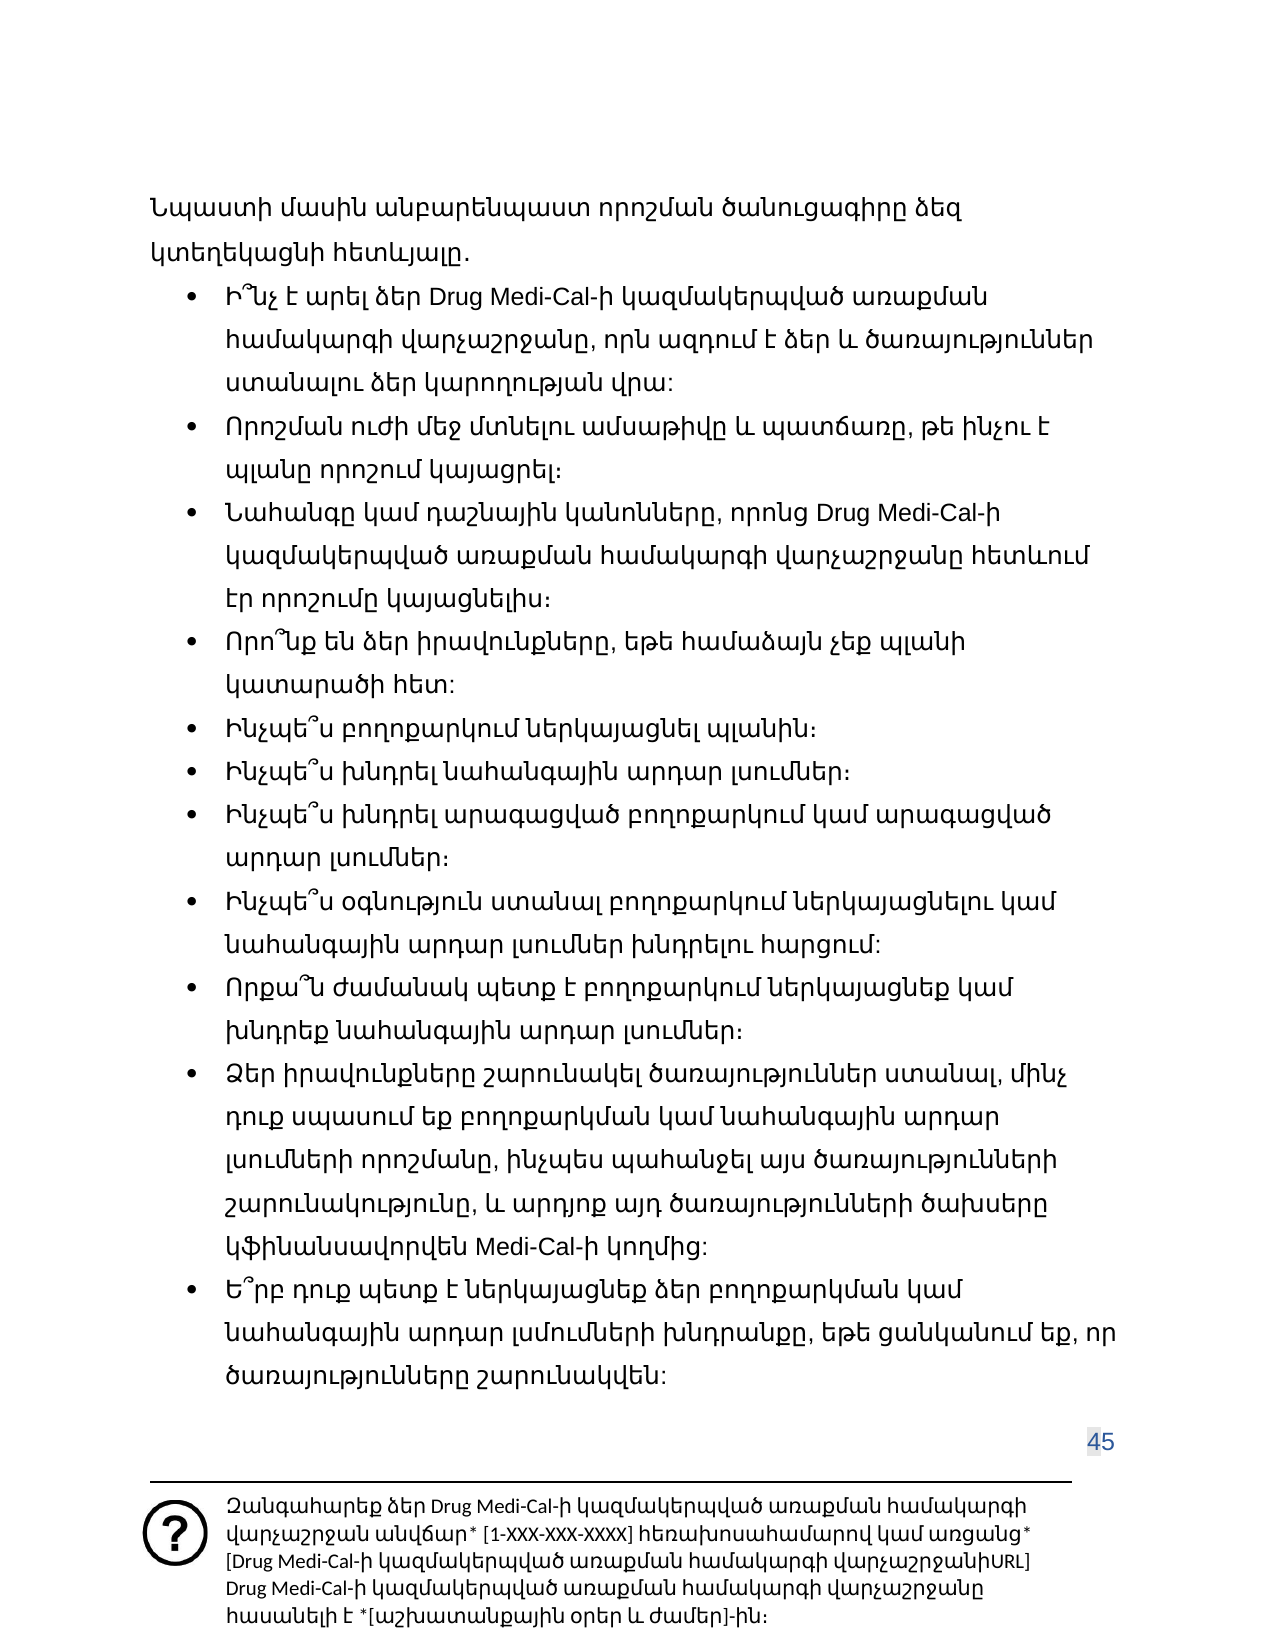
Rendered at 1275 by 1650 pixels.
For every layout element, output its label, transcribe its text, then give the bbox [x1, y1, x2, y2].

list Ինչպե՞ս խնդրել արագացված բողոքարկում կամ արագացված արդար լսումներ։ [187, 800, 1125, 872]
list Որո՞նք են ձեր իրավունքները, եթե համաձայն չեք պլանի կատարածի հետ: [187, 627, 1125, 699]
list Նահանգը կամ դաշնային կանոնները, որոնց Drug Medi-Cal-ի կազմակերպված առաքման համակարգի վարչաշրջանը հետևում էր որոշումը կայացնելիս։ [187, 498, 1125, 613]
list Ի՞նչ է արել ձեր Drug Medi-Cal-ի կազմակերպված առաքման համակարգի վարչաշրջանը, որն ազդում է ձեր և ծառայություններ ստանալու ձեր կարողության վրա: [187, 282, 1125, 397]
list Ձեր իրավունքները շարունակել ծառայություններ ստանալ, մինչ դուք սպասում եք բողոքարկման կամ նահանգային արդար լսումների որոշմանը, ինչպես պահանջել այս ծառայությունների շարունակությունը, և արդյոք այդ ծառայությունների ծախսերը կֆինանսավորվեն Medi-Cal-ի կողմից: [187, 1059, 1125, 1261]
text Նպաստի մասին անբարենպաստ որոշման ծանուցագիրը ձեզ կտեղեկացնի հետևյալը․ [150, 193, 1125, 267]
picture [142, 1500, 208, 1566]
list Ինչպե՞ս բողոքարկում ներկայացնել պլանին։ [187, 714, 1125, 742]
list Ինչպե՞ս խնդրել նահանգային ​​արդար լսումներ։ [187, 757, 1125, 786]
list Որքա՞ն ժամանակ պետք է բողոքարկում ներկայացնեք կամ խնդրեք նահանգային արդար լսումներ։ [187, 973, 1125, 1045]
list Ինչպե՞ս օգնություն ստանալ բողոքարկում ներկայացնելու կամ նահանգային արդար լսումներ խնդրելու հարցում: [187, 886, 1125, 958]
list Ե՞րբ դուք պետք է ներկայացնեք ձեր բողոքարկման կամ նահանգային արդար լսմումների խնդրանքը, եթե ցանկանում եք, որ ծառայությունները շարունակվեն: [187, 1275, 1125, 1390]
list Որոշման ուժի մեջ մտնելու ամսաթիվը և պատճառը, թե ինչու է պլանը որոշում կայացրել։ [187, 411, 1125, 483]
